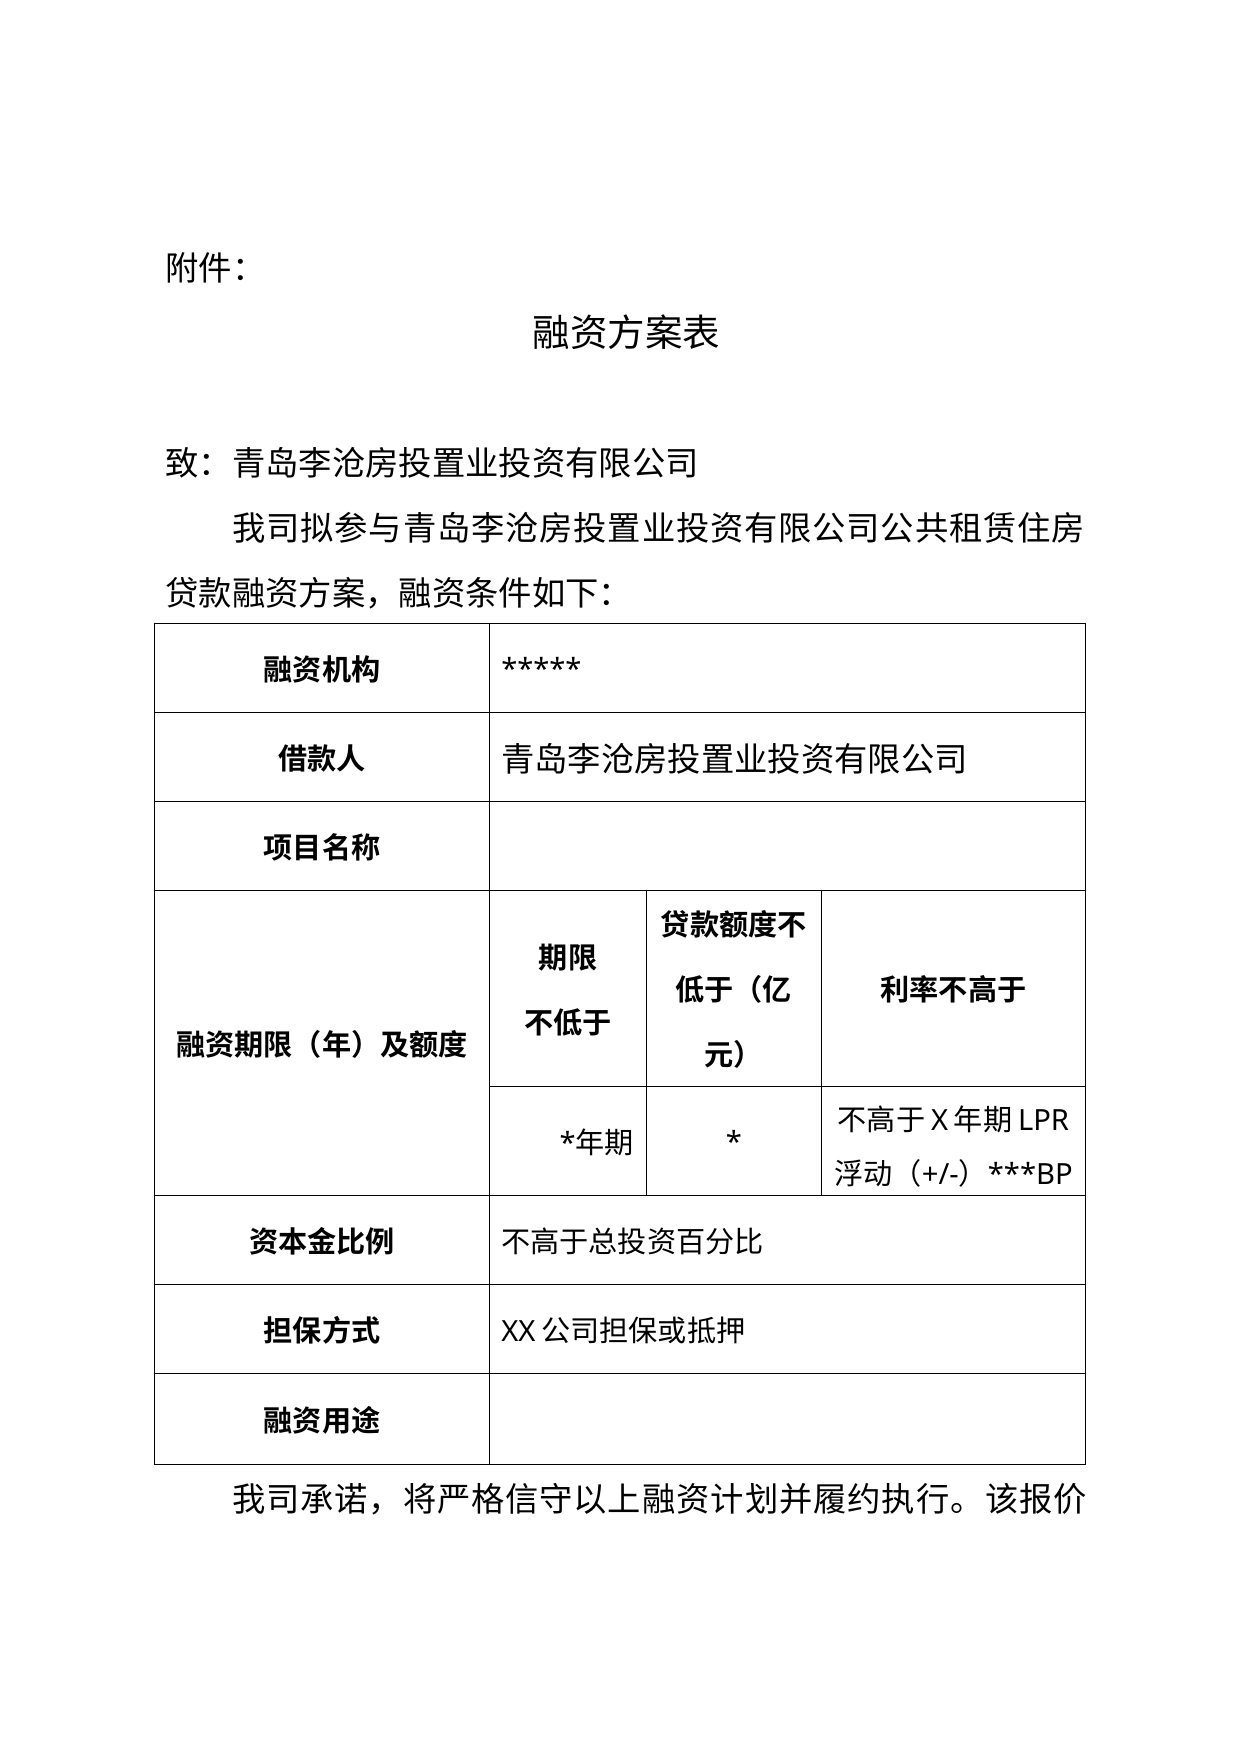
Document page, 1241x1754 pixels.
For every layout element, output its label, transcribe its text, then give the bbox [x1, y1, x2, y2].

table_cell 融资期限（年）及额度 [155, 891, 489, 1195]
table_cell 贷款额度不低于（亿元） [647, 891, 821, 1086]
text 致：青岛李沧房投置业投资有限公司 [165, 428, 1087, 493]
table_cell [490, 802, 1085, 889]
table_header 融资机构 [155, 624, 489, 712]
table_cell 借款人 [155, 713, 489, 801]
table_cell 不高于总投资百分比 [490, 1196, 1085, 1284]
table_cell * [647, 1087, 821, 1195]
table_cell 项目名称 [155, 802, 489, 889]
text 附件： [165, 233, 1087, 298]
table_cell XX公司担保或抵押 [490, 1285, 1085, 1373]
table_header ***** [490, 624, 1085, 712]
table_cell 不高于X年期LPR浮动（+/-）***BP [822, 1087, 1085, 1195]
table_cell 期限 不低于 [490, 891, 646, 1086]
table_cell *年期 [490, 1087, 646, 1195]
table_cell 担保方式 [155, 1285, 489, 1373]
text 我司拟参与青岛李沧房投置业投资有限公司公共租赁住房贷款融资方案，融资条件如下： [165, 493, 1087, 623]
table_cell 融资用途 [155, 1374, 489, 1464]
table_cell 资本金比例 [155, 1196, 489, 1284]
table_cell 利率不高于 [822, 891, 1085, 1086]
table_cell [490, 1374, 1085, 1464]
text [165, 1465, 1087, 1530]
text 融资方案表 [165, 298, 1087, 363]
table_cell 青岛李沧房投置业投资有限公司 [490, 713, 1085, 801]
